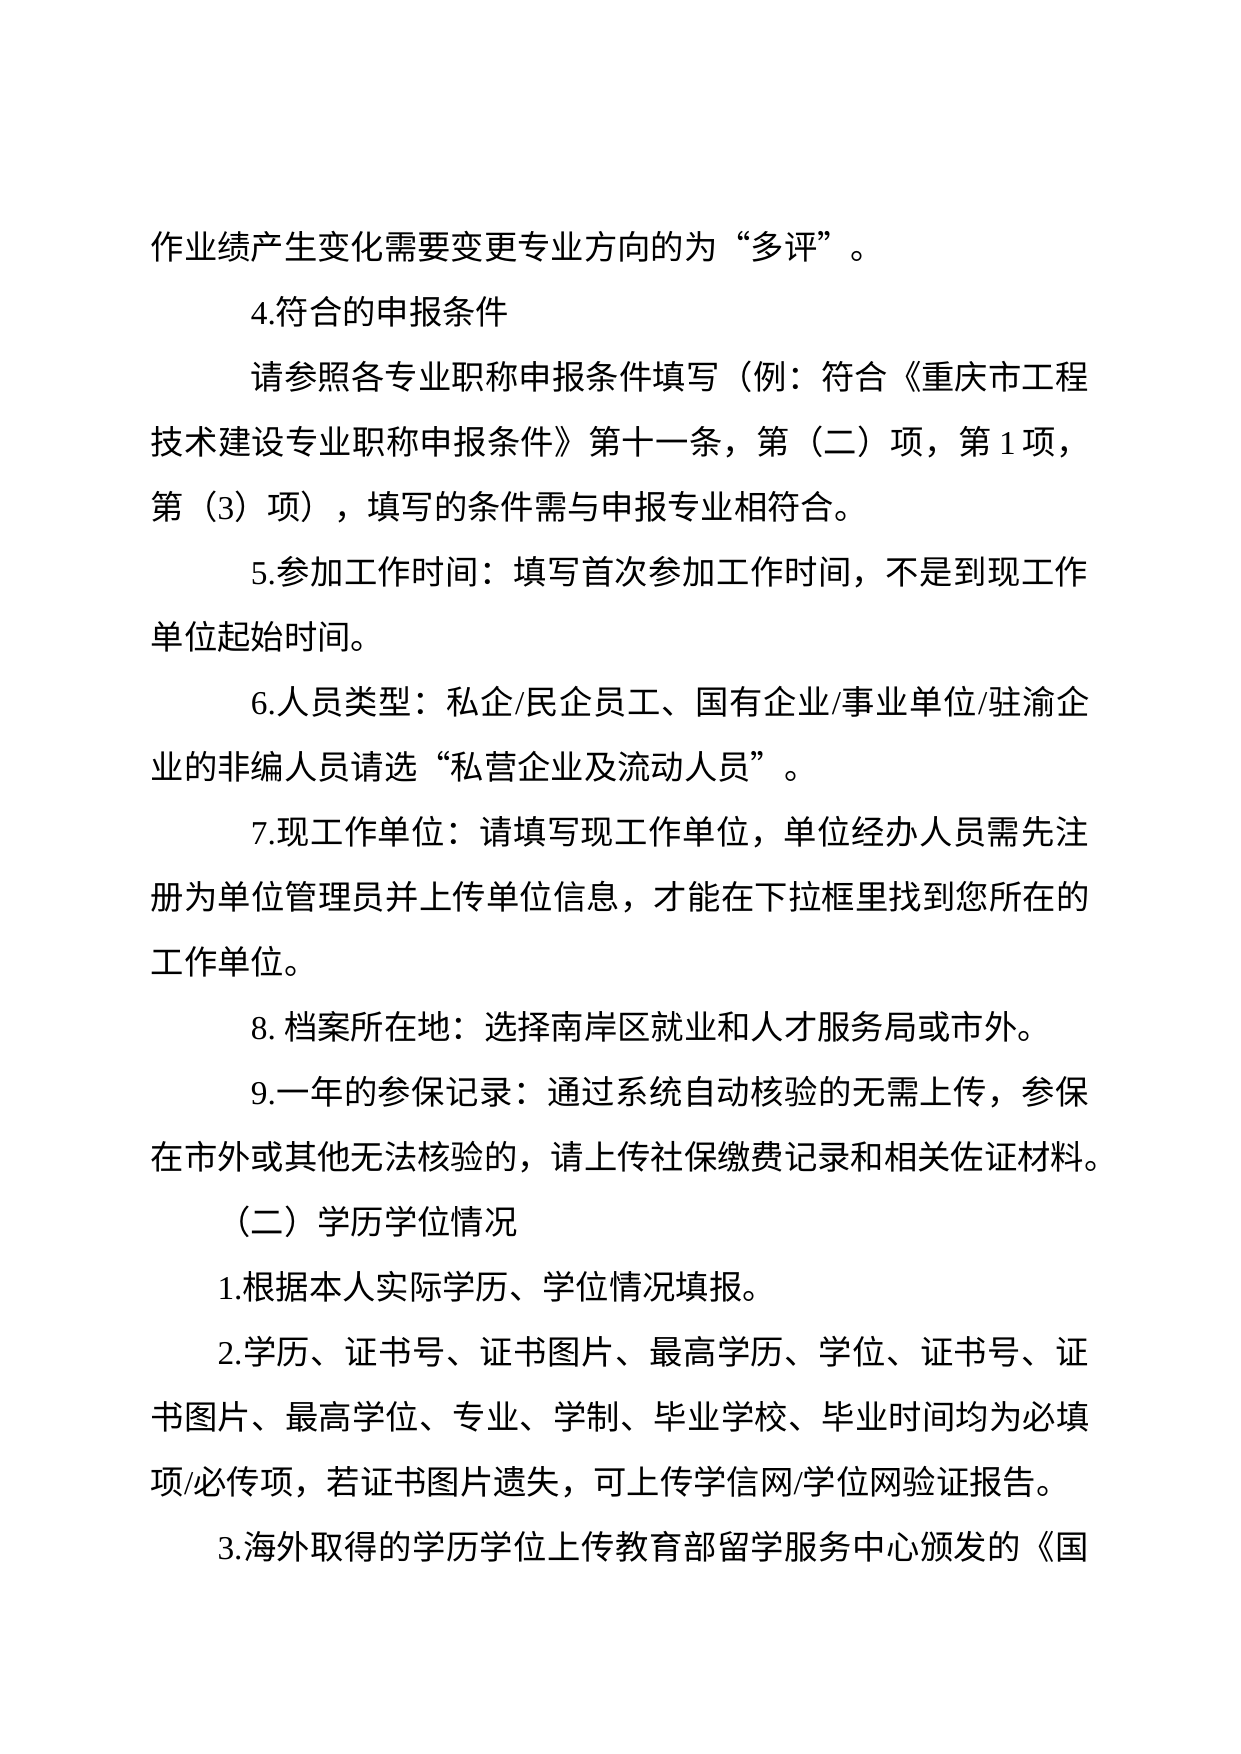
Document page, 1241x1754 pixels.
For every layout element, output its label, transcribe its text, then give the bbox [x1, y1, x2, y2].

text 5.参加工作时间：填写首次参加工作时间，不是到现工作单位起始时间。 [151, 537, 1089, 667]
text 8. 档案所在地：选择南岸区就业和人才服务局或市外。 [151, 992, 1089, 1057]
text （二）学历学位情况 [151, 1187, 1089, 1252]
text 7.现工作单位：请填写现工作单位，单位经办人员需先注册为单位管理员并上传单位信息，才能在下拉框里找到您所在的工作单位。 [151, 797, 1089, 992]
text 请参照各专业职称申报条件填写（例：符合《重庆市工程技术建设专业职称申报条件》第十一条，第（二）项，第1项，第（3）项），填写的条件需与申报专业相符合。 [151, 342, 1089, 537]
text 4.符合的申报条件 [151, 277, 1089, 342]
text 6.人员类型：私企/民企员工、国有企业/事业单位/驻渝企业的非编人员请选“私营企业及流动人员”。 [151, 667, 1089, 797]
text 1.根据本人实际学历、学位情况填报。 [151, 1252, 1089, 1317]
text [151, 1512, 1089, 1577]
text 9.一年的参保记录：通过系统自动核验的无需上传，参保在市外或其他无法核验的，请上传社保缴费记录和相关佐证材料。 [151, 1057, 1089, 1187]
text 2.学历、证书号、证书图片、最高学历、学位、证书号、证书图片、最高学位、专业、学制、毕业学校、毕业时间均为必填项/必传项，若证书图片遗失，可上传学信网/学位网验证报告。 [151, 1317, 1089, 1512]
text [151, 212, 1089, 277]
